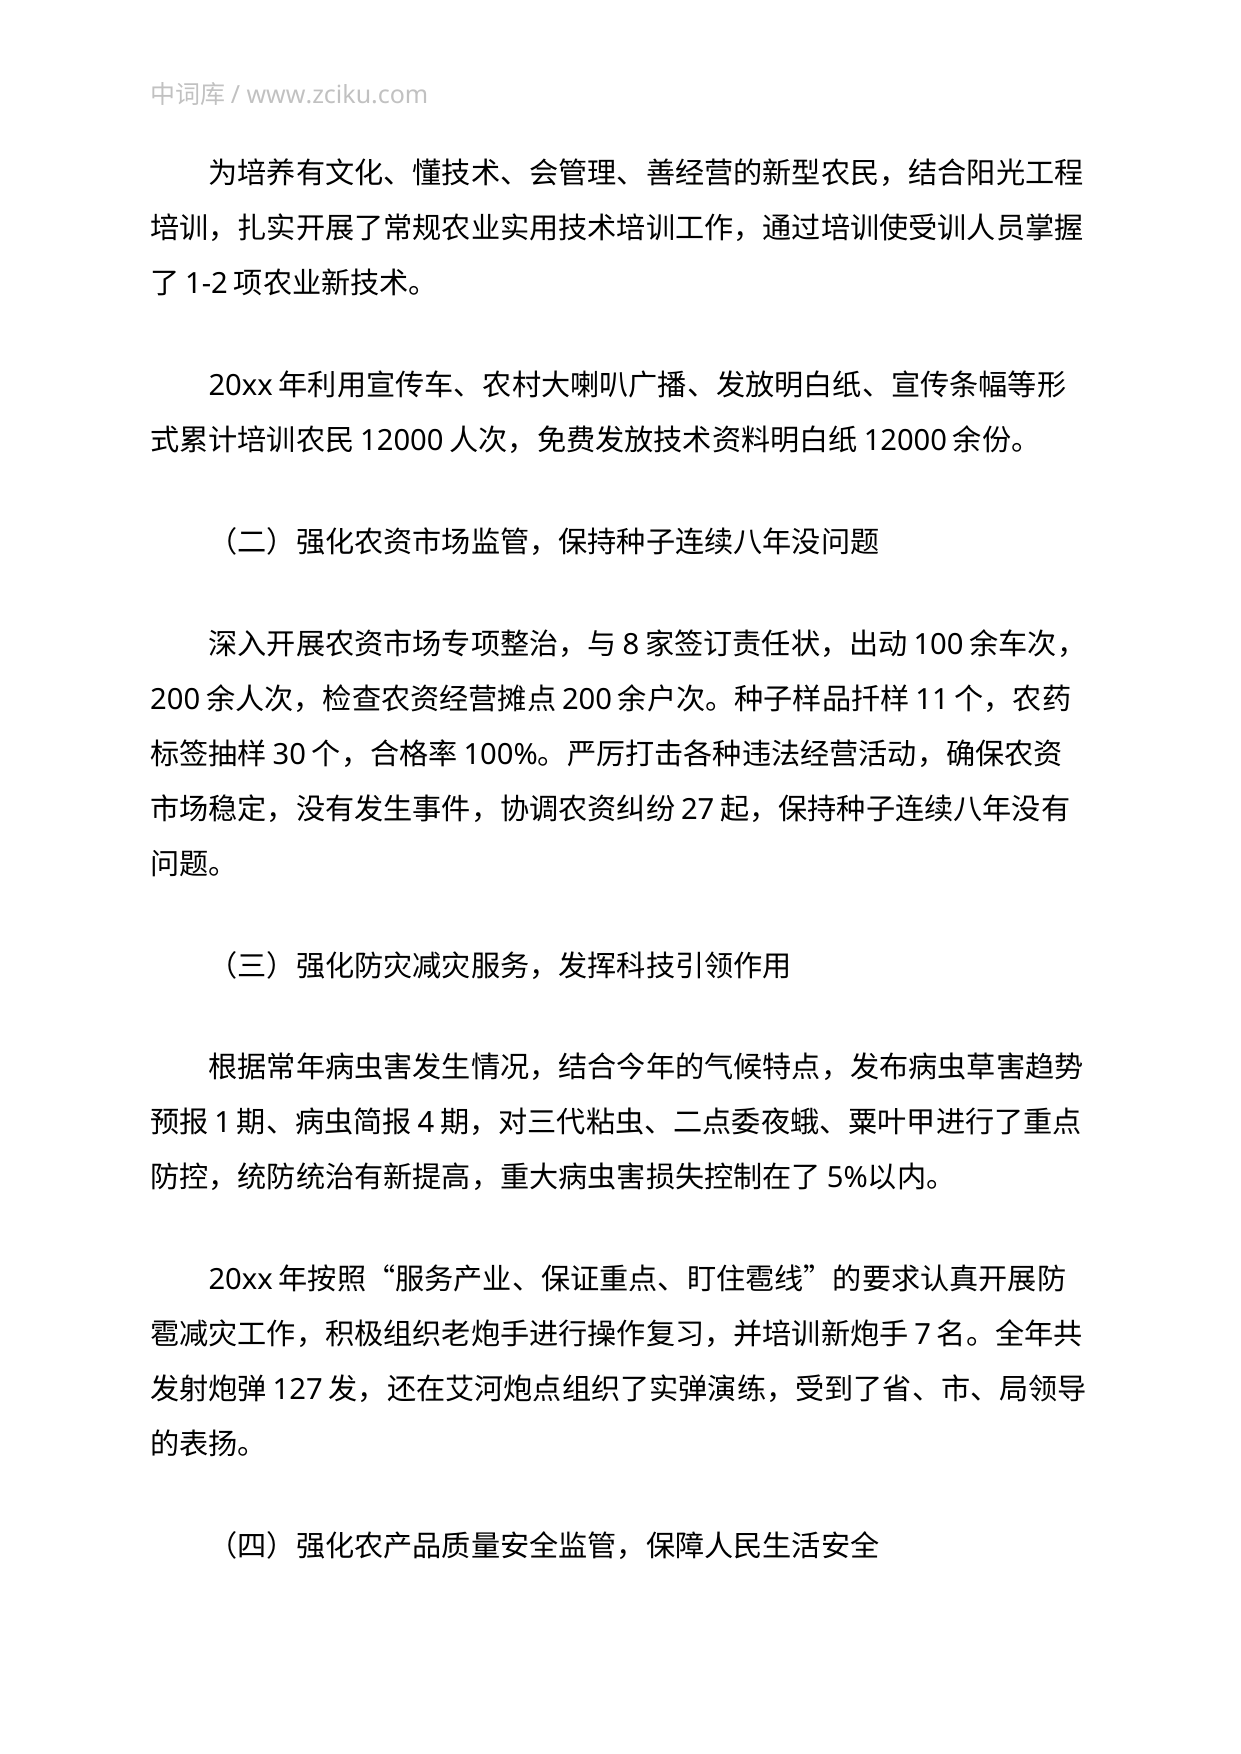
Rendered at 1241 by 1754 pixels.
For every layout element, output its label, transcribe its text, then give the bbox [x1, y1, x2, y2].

text 为培养有文化、懂技术、会管理、善经营的新型农民，结合阳光工程培训，扎实开展了常规农业实用技术培训工作，通过培训使受训人员掌握了1-2项农业新技术。 [150, 150, 1090, 302]
text 20xx年利用宣传车、农村大喇叭广播、发放明白纸、宣传条幅等形式累计培训农民12000人次，免费发放技术资料明白纸12000余份。 [150, 362, 1090, 459]
text 深入开展农资市场专项整治，与8家签订责任状，出动100余车次，200余人次，检查农资经营摊点200余户次。种子样品扦样11个，农药标签抽样30个，合格率100%。严厉打击各种违法经营活动，确保农资市场稳定，没有发生事件，协调农资纠纷27起，保持种子连续八年没有问题。 [150, 621, 1090, 883]
text （三）强化防灾减灾服务，发挥科技引领作用 [150, 942, 1090, 984]
text 20xx年按照“服务产业、保证重点、盯住雹线”的要求认真开展防雹减灾工作，积极组织老炮手进行操作复习，并培训新炮手7名。全年共发射炮弹127发，还在艾河炮点组织了实弹演练，受到了省、市、局领导的表扬。 [150, 1256, 1090, 1463]
text （四）强化农产品质量安全监管，保障人民生活安全 [150, 1523, 1090, 1565]
text （二）强化农资市场监管，保持种子连续八年没问题 [150, 519, 1090, 561]
text 根据常年病虫害发生情况，结合今年的气候特点，发布病虫草害趋势预报1期、病虫简报4期，对三代粘虫、二点委夜蛾、粟叶甲进行了重点防控，统防统治有新提高，重大病虫害损失控制在了5%以内。 [150, 1044, 1090, 1196]
